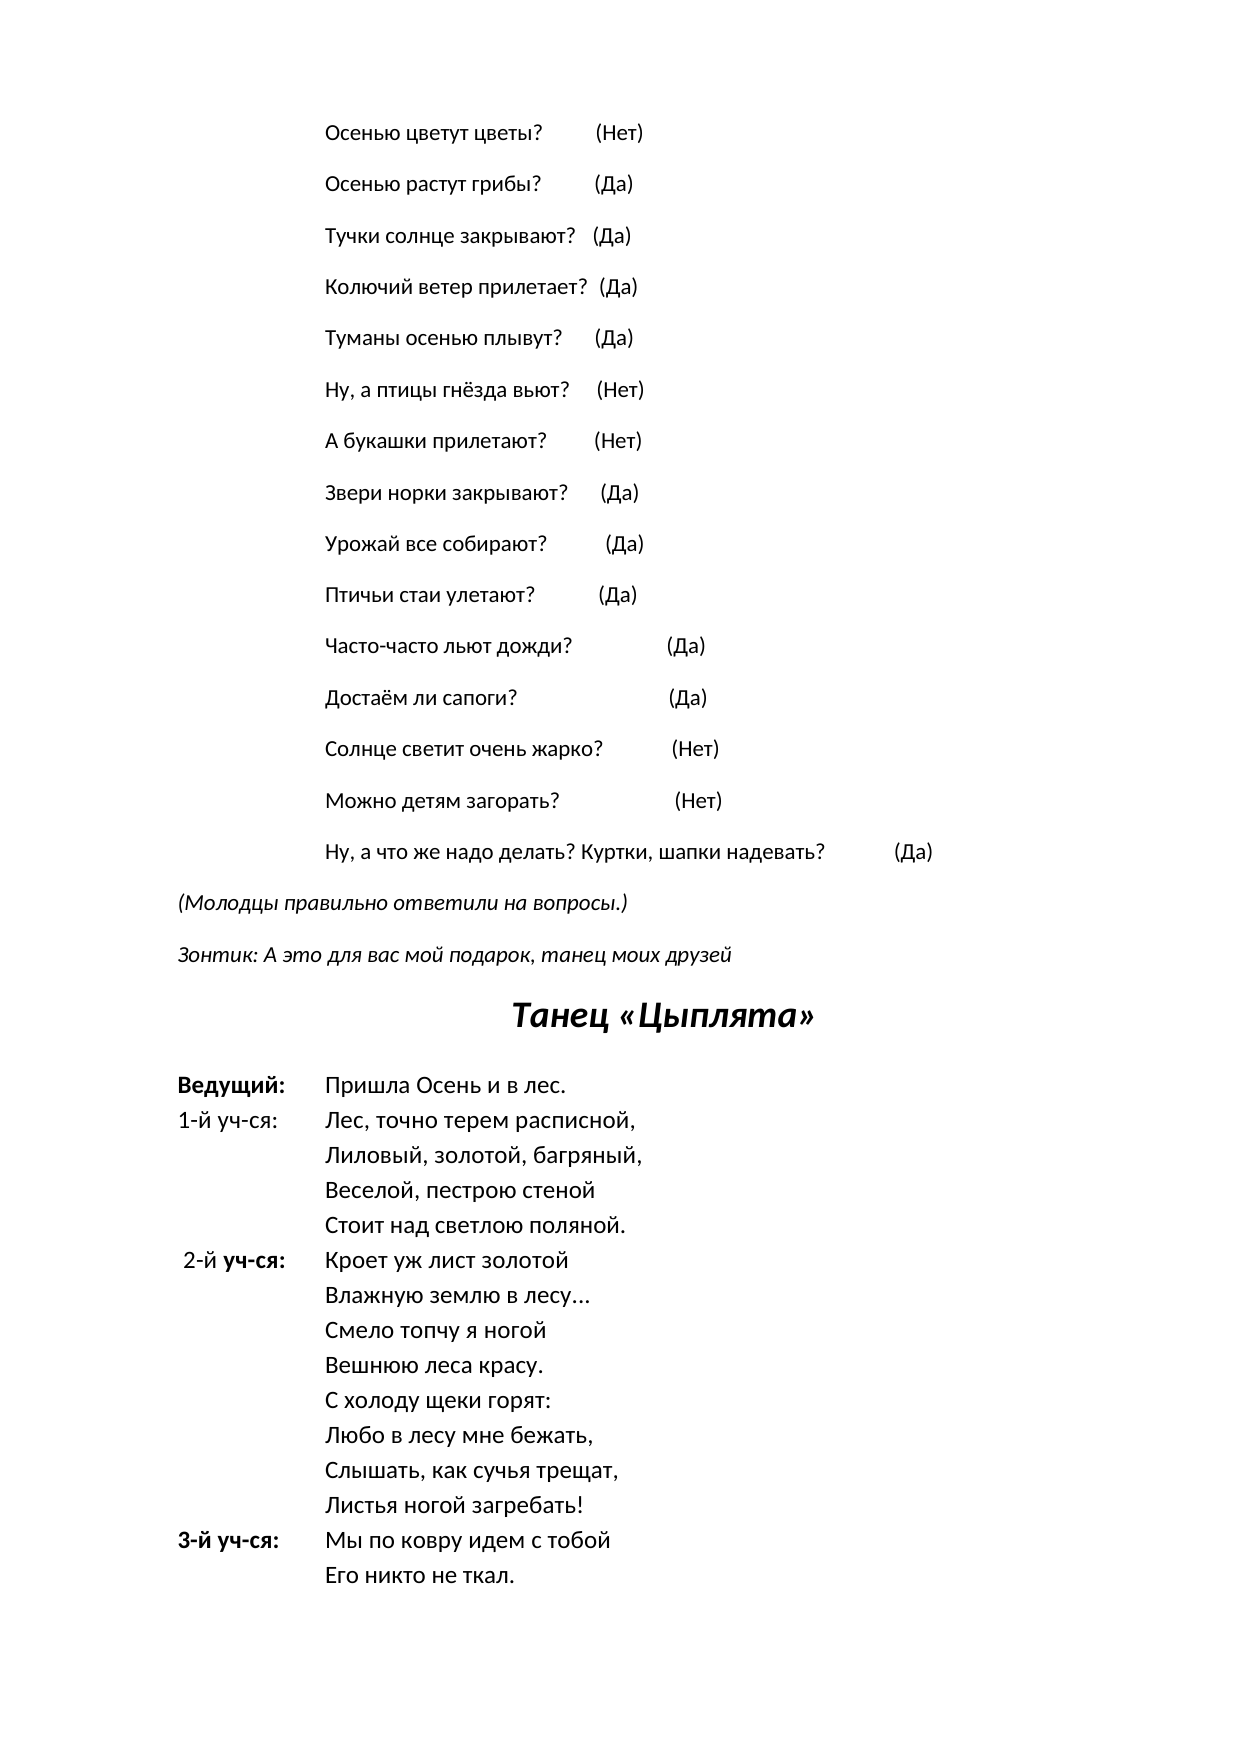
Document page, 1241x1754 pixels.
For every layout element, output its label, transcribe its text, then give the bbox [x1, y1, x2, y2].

text Ведущий: Пришла Осень и в лес. [177, 1069, 1152, 1100]
text Влажную землю в лесу... [251, 1279, 1152, 1310]
text С холоду щеки горят: [251, 1384, 1152, 1415]
text 3-й уч-ся: Мы по ковру идем с тобой [177, 1524, 1152, 1555]
text (Молодцы правильно ответили на вопросы.) [177, 888, 1152, 916]
text Солнце светит очень жарко? (Нет) [251, 734, 1152, 762]
text 2-й уч-ся: Кроет уж лист золотой [177, 1244, 1152, 1275]
text Колючий ветер прилетает? (Да) [251, 272, 1152, 300]
text Вешнюю леса красу. [251, 1349, 1152, 1380]
text Часто-часто льют дожди? (Да) [251, 632, 1152, 660]
text Ну, а птицы гнёзда вьют? (Нет) [251, 375, 1152, 403]
text Звери норки закрывают? (Да) [251, 478, 1152, 506]
text Ну, а что же надо делать? Куртки, шапки надевать? (Да) [251, 837, 1152, 865]
text Лиловый, золотой, багряный, [251, 1139, 1152, 1170]
text Птичьи стаи улетают? (Да) [251, 580, 1152, 608]
text Листья ногой загребать! [251, 1489, 1152, 1520]
text А букашки прилетают? (Нет) [251, 426, 1152, 454]
text Урожай все собирают? (Да) [251, 529, 1152, 557]
text Слышать, как сучья трещат, [251, 1454, 1152, 1485]
text 1-й уч-ся: Лес, точно терем расписной, [177, 1104, 1152, 1135]
text Достаём ли сапоги? (Да) [251, 683, 1152, 711]
text Тучки солнце закрывают? (Да) [251, 221, 1152, 249]
text Веселой, пестрою стеной [251, 1174, 1152, 1205]
text Стоит над светлою поляной. [251, 1209, 1152, 1240]
text Осенью растут грибы? (Да) [251, 169, 1152, 197]
text Зонтик: А это для вас мой подарок, танец моих друзей [177, 940, 1152, 968]
text Смело топчу я ногой [251, 1314, 1152, 1345]
text Его никто не ткал. [177, 1559, 1152, 1590]
text Любо в лесу мне бежать, [251, 1419, 1152, 1450]
text Танец «Цыплята» [177, 991, 1152, 1037]
text Осенью цветут цветы? (Нет) [251, 118, 1152, 146]
text Можно детям загорать? (Нет) [251, 786, 1152, 814]
text Туманы осенью плывут? (Да) [251, 323, 1152, 352]
